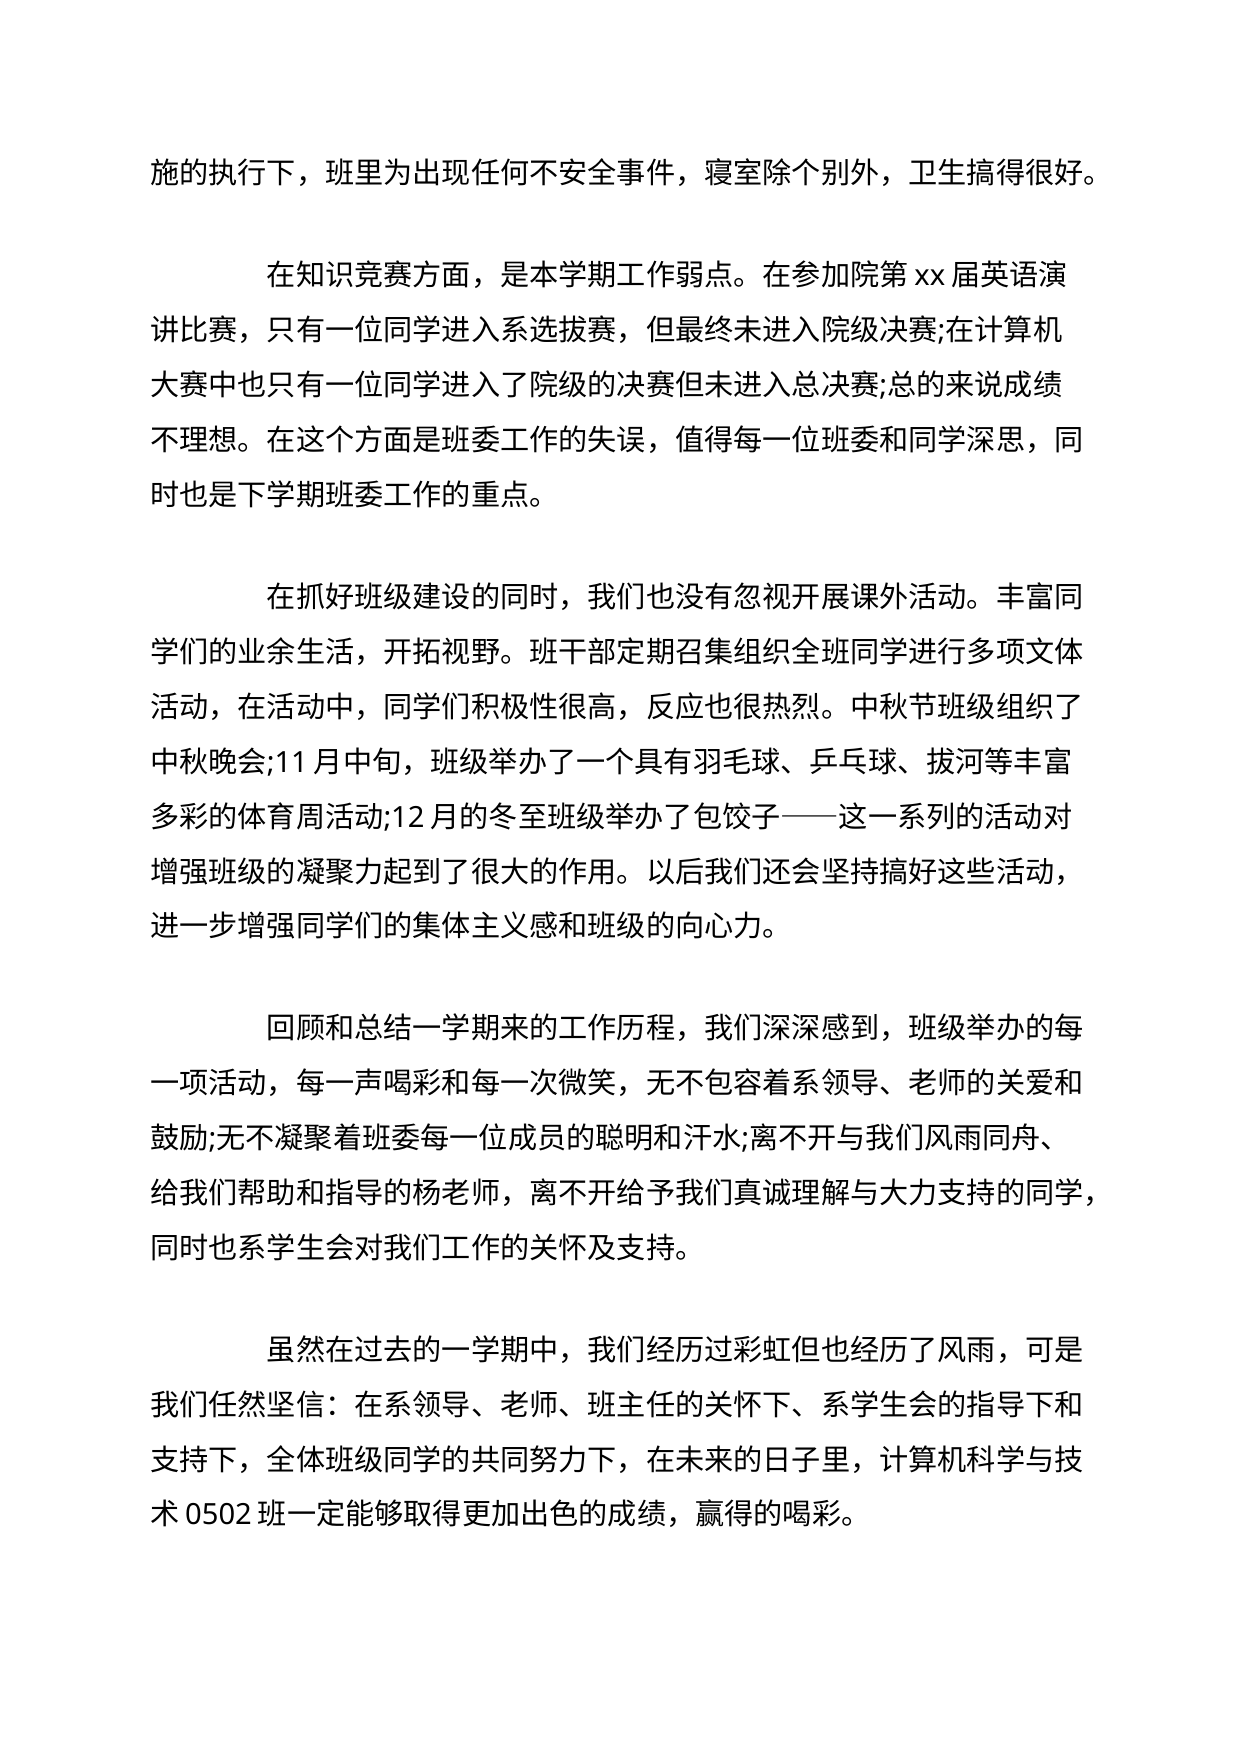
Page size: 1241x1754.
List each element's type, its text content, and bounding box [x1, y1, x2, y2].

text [150, 150, 1090, 192]
text 回顾和总结一学期来的工作历程，我们深深感到，班级举办的每一项活动，每一声喝彩和每一次微笑，无不包容着系领导、老师的关爱和鼓励;无不凝聚着班委每一位成员的聪明和汗水;离不开与我们风雨同舟、给我们帮助和指导的杨老师，离不开给予我们真诚理解与大力支持的同学，同时也系学生会对我们工作的关怀及支持。 [150, 1005, 1090, 1267]
text 在知识竞赛方面，是本学期工作弱点。在参加院第xx届英语演讲比赛，只有一位同学进入系选拔赛，但最终未进入院级决赛;在计算机大赛中也只有一位同学进入了院级的决赛但未进入总决赛;总的来说成绩不理想。在这个方面是班委工作的失误，值得每一位班委和同学深思，同时也是下学期班委工作的重点。 [150, 252, 1090, 514]
text 在抓好班级建设的同时，我们也没有忽视开展课外活动。丰富同学们的业余生活，开拓视野。班干部定期召集组织全班同学进行多项文体活动，在活动中，同学们积极性很高，反应也很热烈。中秋节班级组织了中秋晚会;11月中旬，班级举办了一个具有羽毛球、乒乓球、拔河等丰富多彩的体育周活动;12月的冬至班级举办了包饺子——这一系列的活动对增强班级的凝聚力起到了很大的作用。以后我们还会坚持搞好这些活动，进一步增强同学们的集体主义感和班级的向心力。 [150, 573, 1090, 945]
text 虽然在过去的一学期中，我们经历过彩虹但也经历了风雨，可是我们任然坚信：在系领导、老师、班主任的关怀下、系学生会的指导下和支持下，全体班级同学的共同努力下，在未来的日子里，计算机科学与技术0502班一定能够取得更加出色的成绩，赢得的喝彩。 [150, 1326, 1090, 1533]
